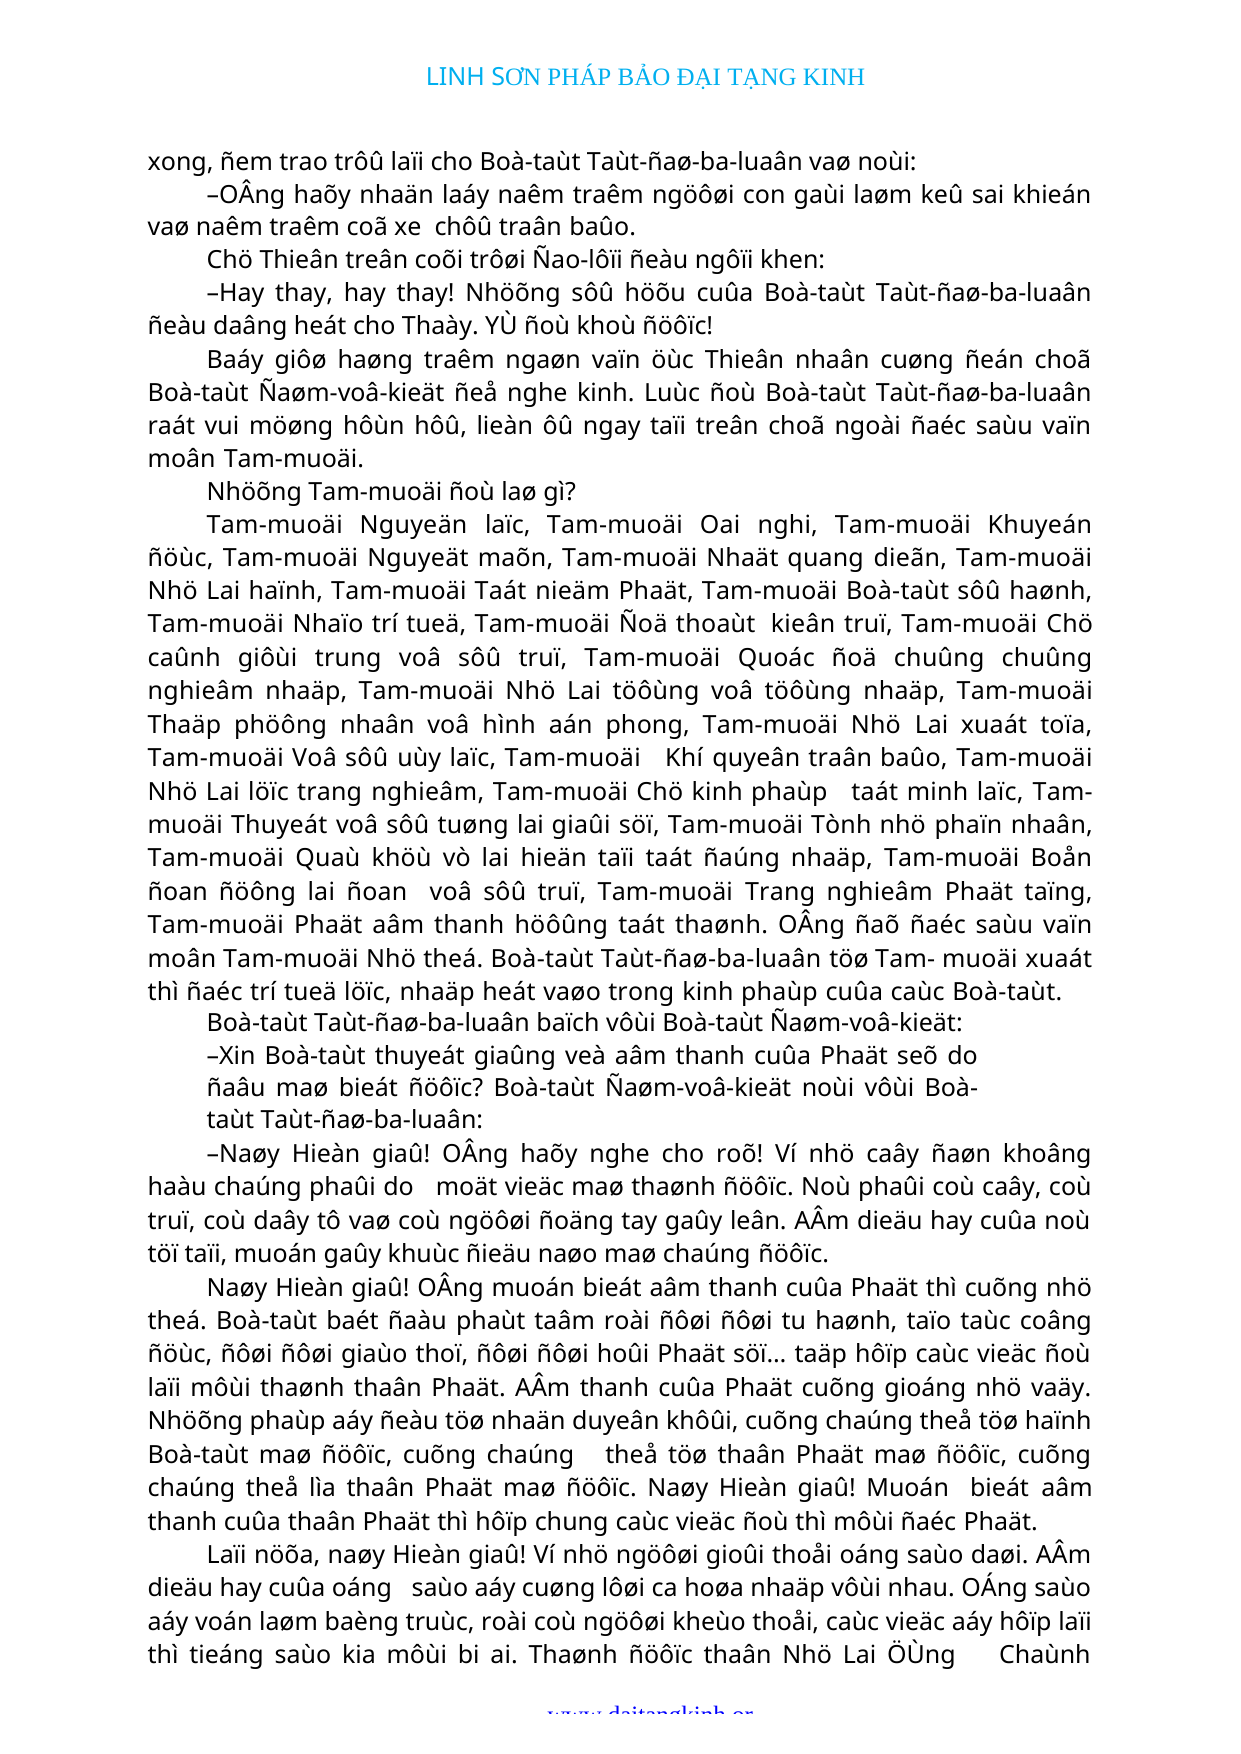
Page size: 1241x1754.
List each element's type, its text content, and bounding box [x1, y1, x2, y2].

text Naøy Hieàn giaû! OÂng muoán bieát aâm thanh cuûa Phaät thì cuõng nhö theá. Boà-taùt baét ñaàu phaùt taâm roài ñôøi ñôøi tu haønh, taïo taùc coâng ñöùc, ñôøi ñôøi giaùo thoï, ñôøi ñôøi hoûi Phaät söï… taäp hôïp caùc vieäc ñoù laïi môùi thaønh thaân Phaät. AÂm thanh cuûa Phaät cuõng gioáng nhö vaäy. Nhöõng phaùp aáy ñeàu töø nhaän duyeân khôûi, cuõng chaúng theå töø haïnh Boà-taùt maø ñöôïc, cuõng chaúng theå töø thaân Phaät maø ñöôïc, cuõng chaúng theå lìa thaân Phaät maø ñöôïc. Naøy Hieàn giaû! Muoán bieát aâm thanh cuûa thaân Phaät thì hôïp chung caùc vieäc ñoù thì môùi ñaéc Phaät. [147, 1270, 1093, 1537]
text Nhöõng Tam-muoäi ñoù laø gì? [206, 475, 1105, 506]
text –OÂng haõy nhaän laáy naêm traêm ngöôøi con gaùi laøm keû sai khieán vaø naêm traêm coã xe chôû traân baûo. [147, 177, 1093, 243]
text –Hay thay, hay thay! Nhöõng sôû höõu cuûa Boà-taùt Taùt-ñaø-ba-luaân ñeàu daâng heát cho Thaày. YÙ ñoù khoù ñöôïc! [147, 275, 1093, 341]
text –Naøy Hieàn giaû! OÂng haõy nghe cho roõ! Ví nhö caây ñaøn khoâng haàu chaúng phaûi do moät vieäc maø thaønh ñöôïc. Noù phaûi coù caây, coù truï, coù daây tô vaø coù ngöôøi ñoäng tay gaûy leân. AÂm dieäu hay cuûa noù töï taïi, muoán gaûy khuùc ñieäu naøo maø chaúng ñöôïc. [147, 1136, 1093, 1270]
text Boà-taùt Taùt-ñaø-ba-luaân baïch vôùi Boà-taùt Ñaøm-voâ-kieät: [206, 1008, 1105, 1038]
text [147, 1537, 1093, 1671]
text Baáy giôø haøng traêm ngaøn vaïn öùc Thieân nhaân cuøng ñeán choã Boà-taùt Ñaøm-voâ-kieät ñeå nghe kinh. Luùc ñoù Boà-taùt Taùt-ñaø-ba-luaân raát vui möøng hôùn hôû, lieàn ôû ngay taïi treân choã ngoài ñaéc saùu vaïn moân Tam-muoäi. [147, 341, 1093, 475]
text Tam-muoäi Nguyeän laïc, Tam-muoäi Oai nghi, Tam-muoäi Khuyeán ñöùc, Tam-muoäi Nguyeät maõn, Tam-muoäi Nhaät quang dieãn, Tam-muoäi Nhö Lai haïnh, Tam-muoäi Taát nieäm Phaät, Tam-muoäi Boà-taùt sôû haønh, Tam-muoäi Nhaïo trí tueä, Tam-muoäi Ñoä thoaùt kieân truï, Tam-muoäi Chö caûnh giôùi trung voâ sôû truï, Tam-muoäi Quoác ñoä chuûng chuûng nghieâm nhaäp, Tam-muoäi Nhö Lai töôùng voâ töôùng nhaäp, Tam-muoäi Thaäp phöông nhaân voâ hình aán phong, Tam-muoäi Nhö Lai xuaát toïa, Tam-muoäi Voâ sôû uùy laïc, Tam-muoäi Khí quyeân traân baûo, Tam-muoäi Nhö Lai löïc trang nghieâm, Tam-muoäi Chö kinh phaùp taát minh laïc, Tam-muoäi Thuyeát voâ sôû tuøng lai giaûi söï, Tam-muoäi Tònh nhö phaïn nhaân, Tam-muoäi Quaù khöù vò lai hieän taïi taát ñaúng nhaäp, Tam-muoäi Boån ñoan ñöông lai ñoan voâ sôû truï, Tam-muoäi Trang nghieâm Phaät taïng, Tam-muoäi Phaät aâm thanh höôûng taát thaønh. OÂng ñaõ ñaéc saùu vaïn moân Tam-muoäi Nhö theá. Boà-taùt Taùt-ñaø-ba-luaân töø Tam- muoäi xuaát thì ñaéc trí tueä löïc, nhaäp heát vaøo trong kinh phaùp cuûa caùc Boà-taùt. [147, 506, 1093, 1008]
text xong, ñem trao trôû laïi cho Boà-taùt Taùt-ñaø-ba-luaân vaø noùi: [147, 145, 1105, 177]
text Chö Thieân treân coõi trôøi Ñao-lôïi ñeàu ngôïi khen: [206, 243, 1105, 274]
text –Xin Boà-taùt thuyeát giaûng veà aâm thanh cuûa Phaät seõ do ñaâu maø bieát ñöôïc? Boà-taùt Ñaøm-voâ-kieät noùi vôùi Boà-taùt Taùt-ñaø-ba-luaân: [206, 1038, 979, 1136]
